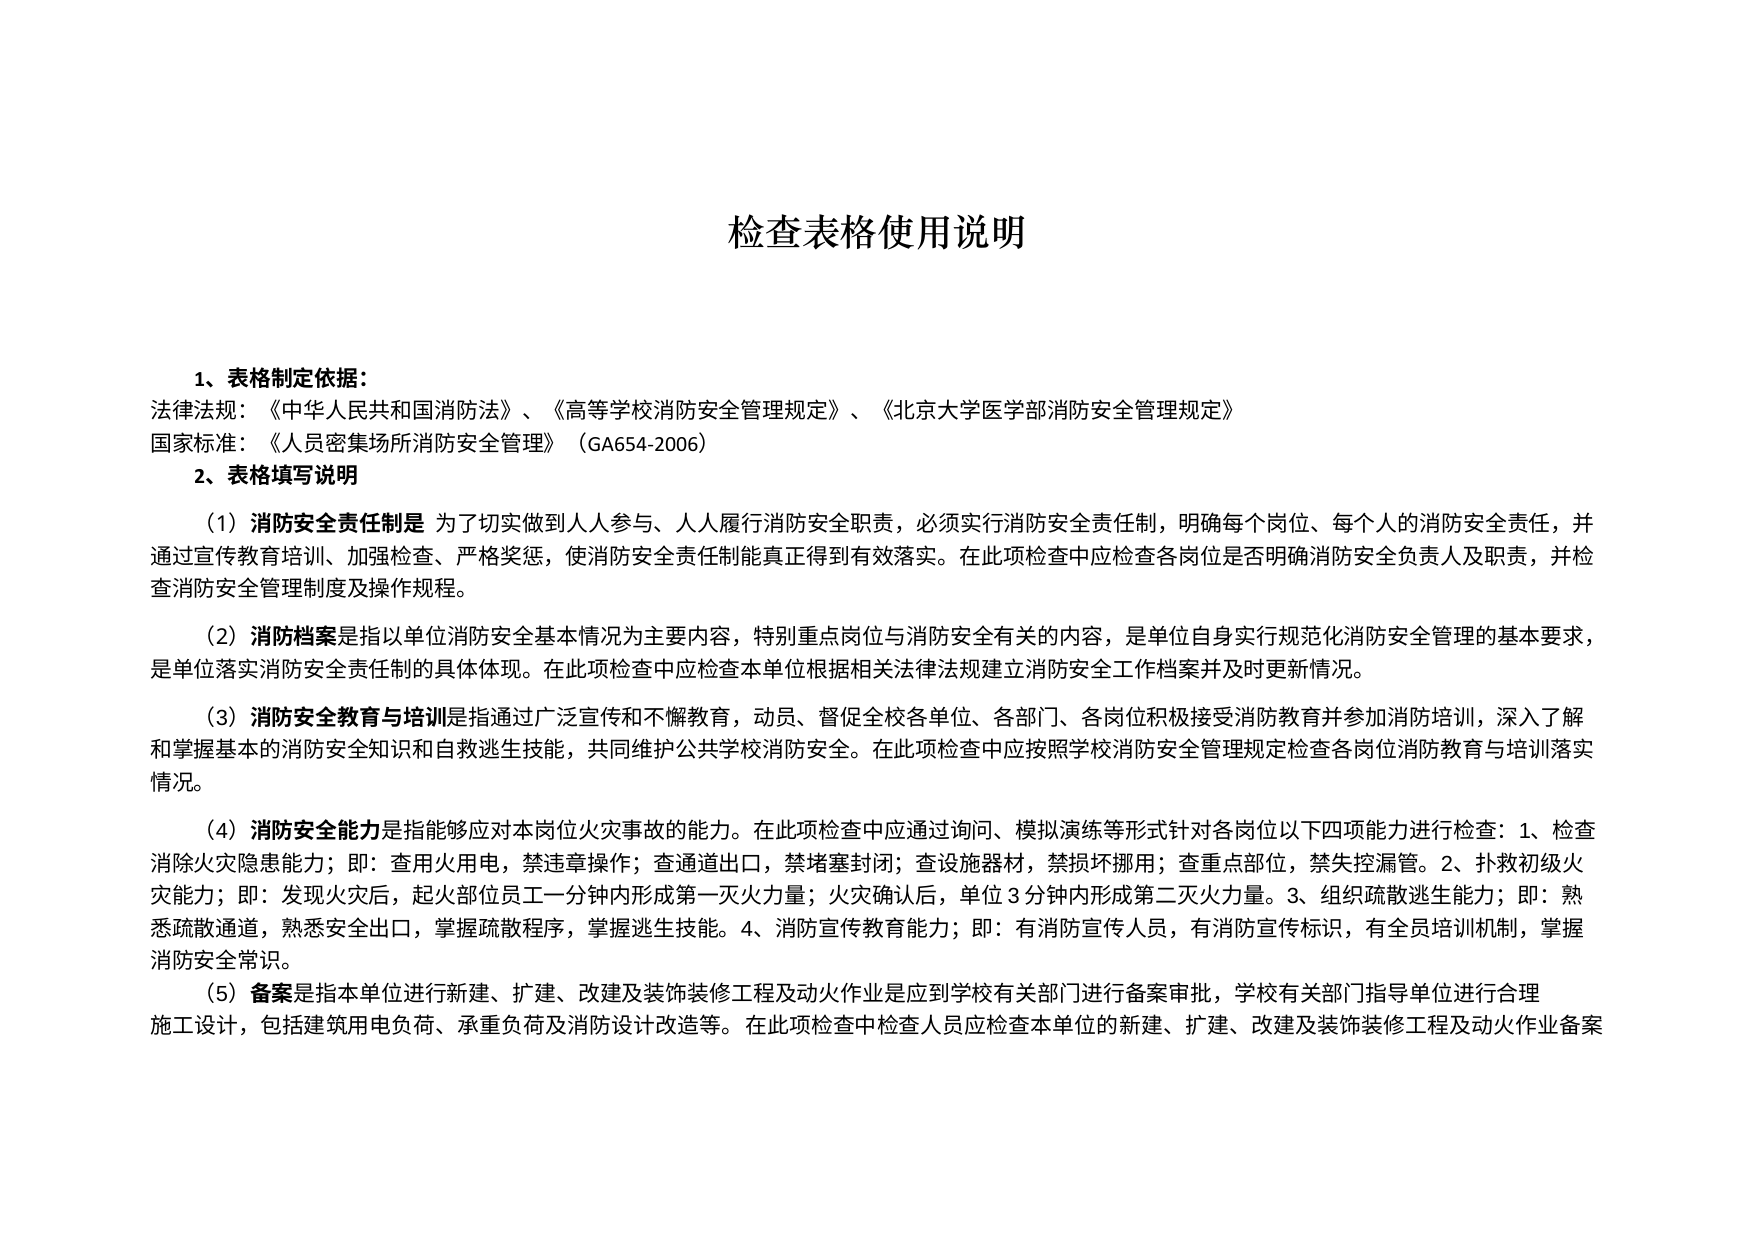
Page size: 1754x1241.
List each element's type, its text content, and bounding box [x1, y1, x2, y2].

text （3）消防安全教育与培训是指通过广泛宣传和不懈教育，动员、督促全校各单位、各部门、各岗位积极接受消防教育并参加消防培训，深入了解和掌握基本的消防安全知识和自救逃生技能，共同维护公共学校消防安全。在此项检查中应按照学校消防安全管理规定检查各岗位消防教育与培训落实情况。 [150, 699, 1604, 797]
text 法律法规：《中华人民共和国消防法》、《高等学校消防安全管理规定》、《北京大学医学部消防安全管理规定》 [150, 393, 1604, 425]
text （4）消防安全能力是指能够应对本岗位火灾事故的能力。在此项检查中应通过询问、模拟演练等形式针对各岗位以下四项能力进行检查：1、检查消除火灾隐患能力；即：查用火用电，禁违章操作；查通道出口，禁堵塞封闭；查设施器材，禁损坏挪用；查重点部位，禁失控漏管。2、扑救初级火灾能力；即：发现火灾后，起火部位员工一分钟内形成第一灭火力量；火灾确认后，单位3分钟内形成第二灭火力量。3、组织疏散逃生能力；即：熟悉疏散通道，熟悉安全出口，掌握疏散程序，掌握逃生技能。4、消防宣传教育能力；即：有消防宣传人员，有消防宣传标识，有全员培训机制，掌握消防安全常识。 [150, 813, 1604, 975]
text 检查表格使用说明 [150, 198, 1604, 263]
text （2）消防档案是指以单位消防安全基本情况为主要内容，特别重点岗位与消防安全有关的内容，是单位自身实行规范化消防安全管理的基本要求，是单位落实消防安全责任制的具体体现。在此项检查中应检查本单位根据相关法律法规建立消防安全工作档案并及时更新情况。 [150, 619, 1604, 684]
text 2、表格填写说明 [150, 458, 1604, 490]
text 1、表格制定依据： [150, 360, 1604, 393]
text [150, 1008, 1604, 1040]
text （1）消防安全责任制是 为了切实做到人人参与、人人履行消防安全职责，必须实行消防安全责任制，明确每个岗位、每个人的消防安全责任，并通过宣传教育培训、加强检查、严格奖惩，使消防安全责任制能真正得到有效落实。在此项检查中应检查各岗位是否明确消防安全负责人及职责，并检查消防安全管理制度及操作规程。 [150, 506, 1604, 603]
text （5）备案是指本单位进行新建、扩建、改建及装饰装修工程及动火作业是应到学校有关部门进行备案审批，学校有关部门指导单位进行合理 [150, 975, 1604, 1008]
text 国家标准：《人员密集场所消防安全管理》（GA654-2006） [150, 425, 1604, 458]
